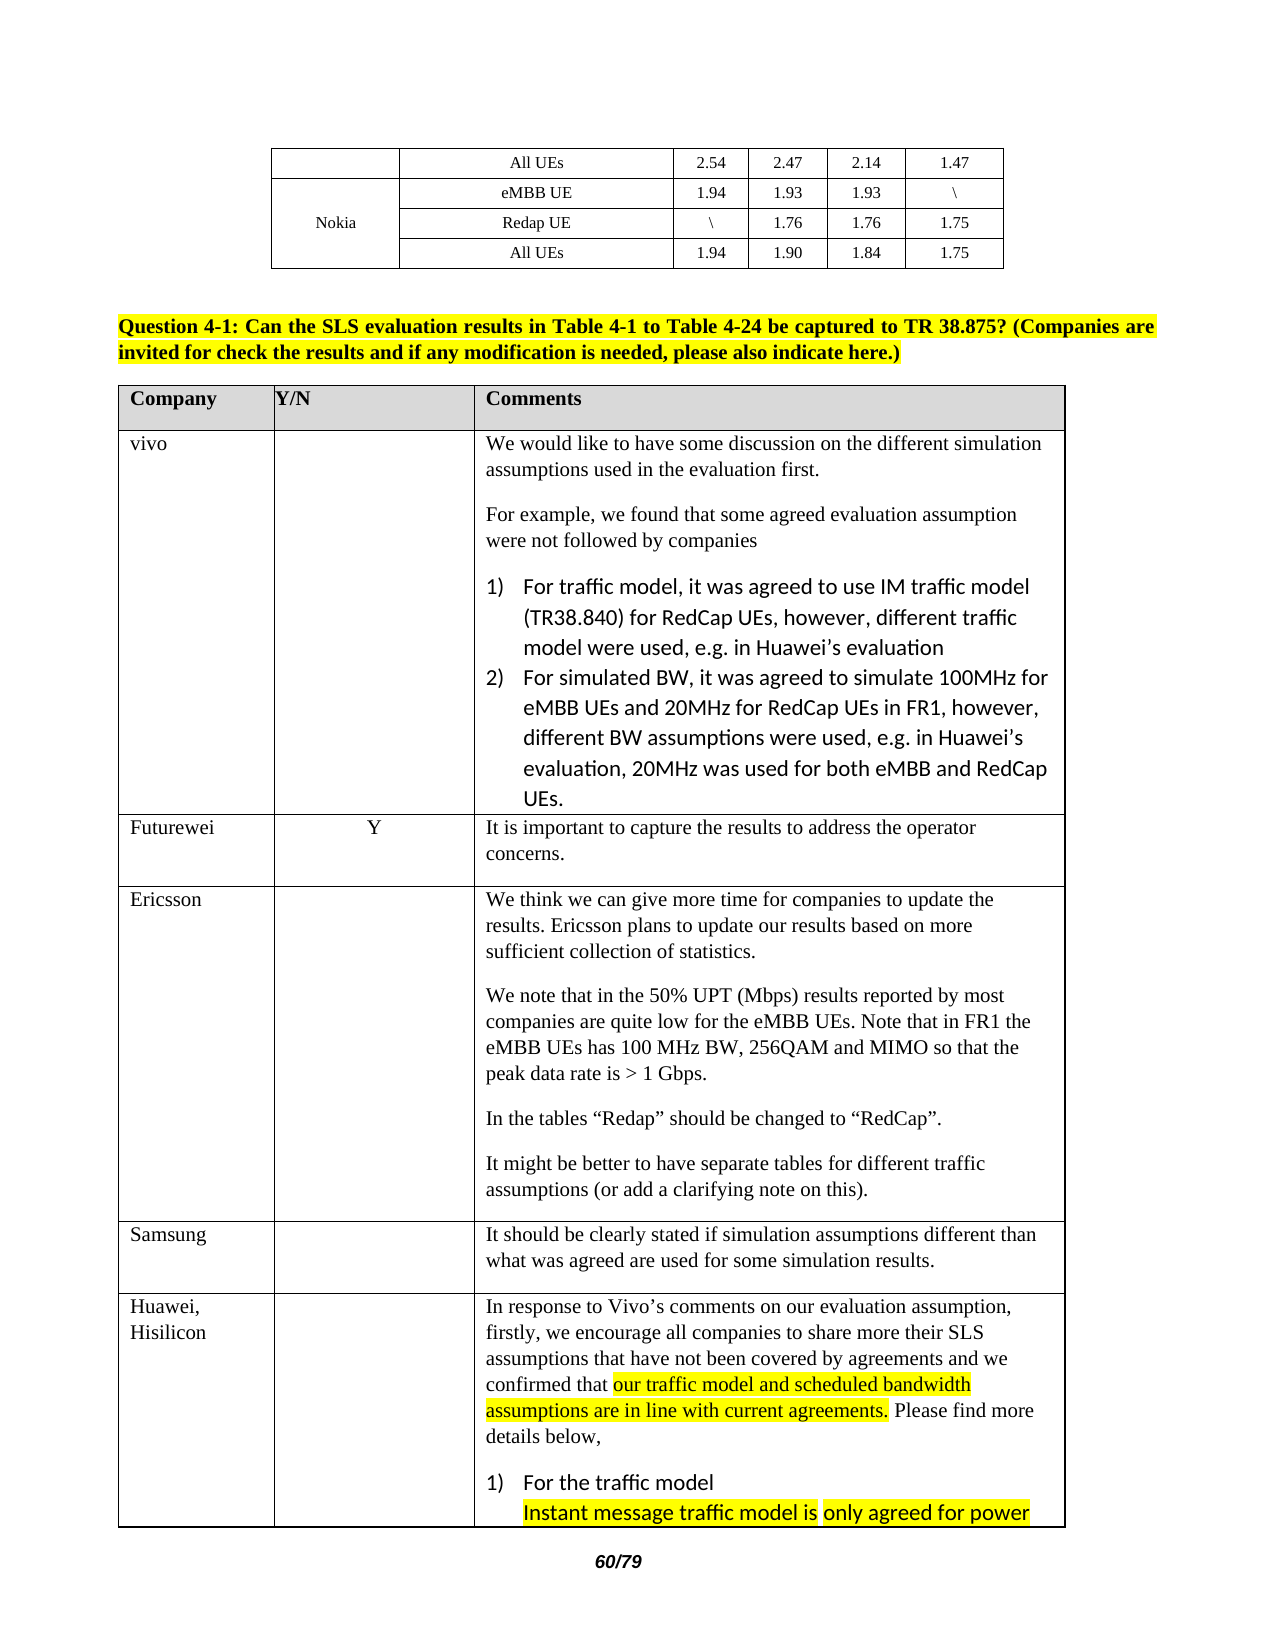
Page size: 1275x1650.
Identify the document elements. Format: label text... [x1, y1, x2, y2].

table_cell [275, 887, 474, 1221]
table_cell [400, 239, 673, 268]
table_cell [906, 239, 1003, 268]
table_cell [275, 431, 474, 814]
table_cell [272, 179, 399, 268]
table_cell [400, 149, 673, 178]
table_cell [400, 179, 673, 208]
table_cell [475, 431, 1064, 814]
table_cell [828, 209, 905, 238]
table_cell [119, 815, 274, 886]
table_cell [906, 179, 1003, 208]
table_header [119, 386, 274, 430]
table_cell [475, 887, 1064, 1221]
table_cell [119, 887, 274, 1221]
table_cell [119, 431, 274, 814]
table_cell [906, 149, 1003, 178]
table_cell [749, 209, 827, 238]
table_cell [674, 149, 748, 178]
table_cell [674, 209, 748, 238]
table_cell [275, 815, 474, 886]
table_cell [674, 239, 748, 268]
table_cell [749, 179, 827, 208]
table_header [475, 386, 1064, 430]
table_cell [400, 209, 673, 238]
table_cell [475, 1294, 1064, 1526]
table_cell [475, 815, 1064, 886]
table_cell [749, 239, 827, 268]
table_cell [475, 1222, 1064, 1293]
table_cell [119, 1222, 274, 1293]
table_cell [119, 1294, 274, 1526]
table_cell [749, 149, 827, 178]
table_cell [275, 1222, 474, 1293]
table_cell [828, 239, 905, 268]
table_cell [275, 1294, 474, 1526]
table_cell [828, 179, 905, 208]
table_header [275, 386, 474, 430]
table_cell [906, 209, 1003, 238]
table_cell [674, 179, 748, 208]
text Question 4-1: Can the SLS evaluation results in Table 4-1 to Table 4-24 be captured to TR 38.875? (Companies are invited for check the results and if any modification is needed, please also indicate here.) [118, 338, 1157, 364]
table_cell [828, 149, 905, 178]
